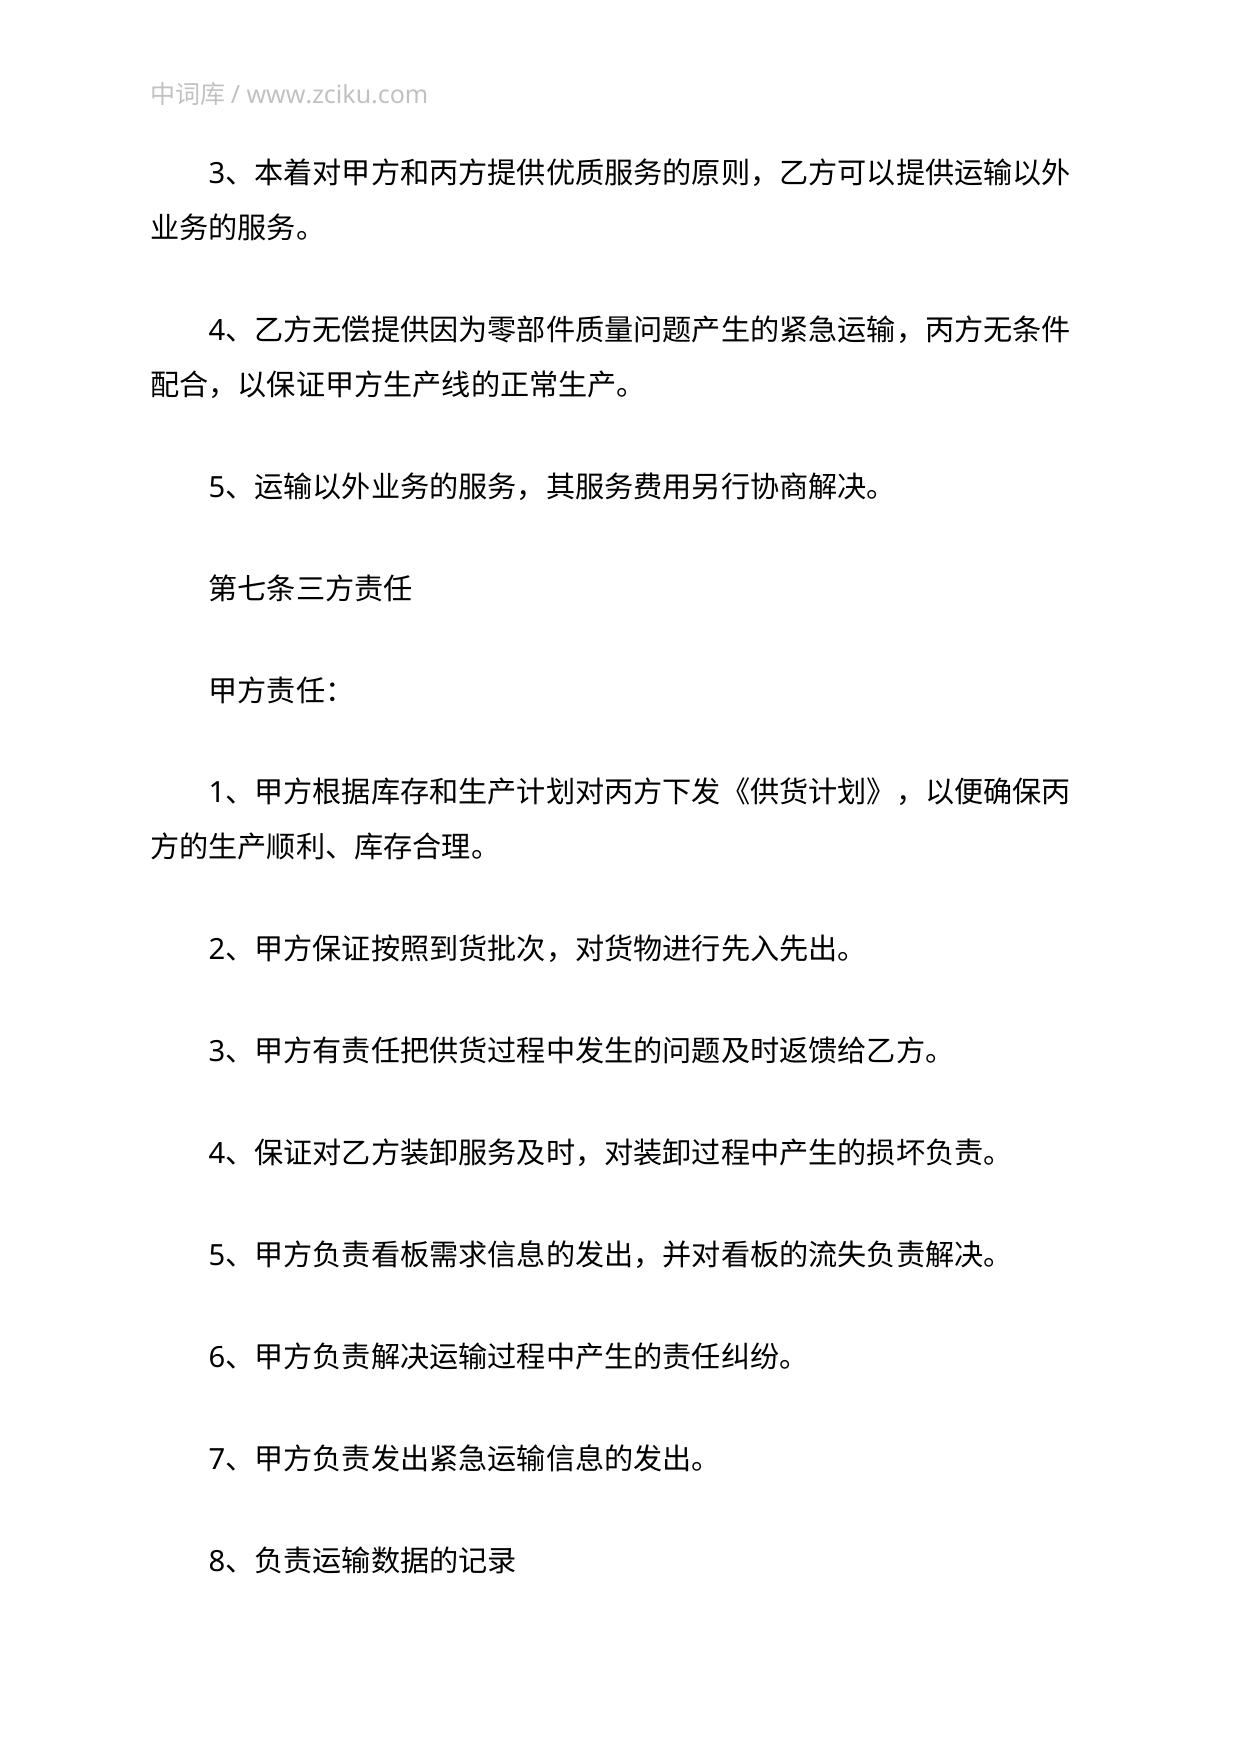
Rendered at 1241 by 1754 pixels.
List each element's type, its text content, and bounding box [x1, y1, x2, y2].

text 第七条三方责任 [150, 566, 1090, 608]
text 2、甲方保证按照到货批次，对货物进行先入先出。 [150, 926, 1090, 968]
text 甲方责任： [150, 667, 1090, 709]
text 4、保证对乙方装卸服务及时，对装卸过程中产生的损坏负责。 [150, 1130, 1090, 1172]
text 6、甲方负责解决运输过程中产生的责任纠纷。 [150, 1334, 1090, 1376]
text 1、甲方根据库存和生产计划对丙方下发《供货计划》，以便确保丙方的生产顺利、库存合理。 [150, 769, 1090, 866]
text 5、甲方负责看板需求信息的发出，并对看板的流失负责解决。 [150, 1232, 1090, 1274]
text 3、甲方有责任把供货过程中发生的问题及时返馈给乙方。 [150, 1028, 1090, 1070]
text 4、乙方无偿提供因为零部件质量问题产生的紧急运输，丙方无条件配合，以保证甲方生产线的正常生产。 [150, 307, 1090, 404]
text 3、本着对甲方和丙方提供优质服务的原则，乙方可以提供运输以外业务的服务。 [150, 150, 1090, 247]
text 7、甲方负责发出紧急运输信息的发出。 [150, 1436, 1090, 1478]
text 5、运输以外业务的服务，其服务费用另行协商解决。 [150, 463, 1090, 506]
text 8、负责运输数据的记录 [150, 1538, 1090, 1580]
